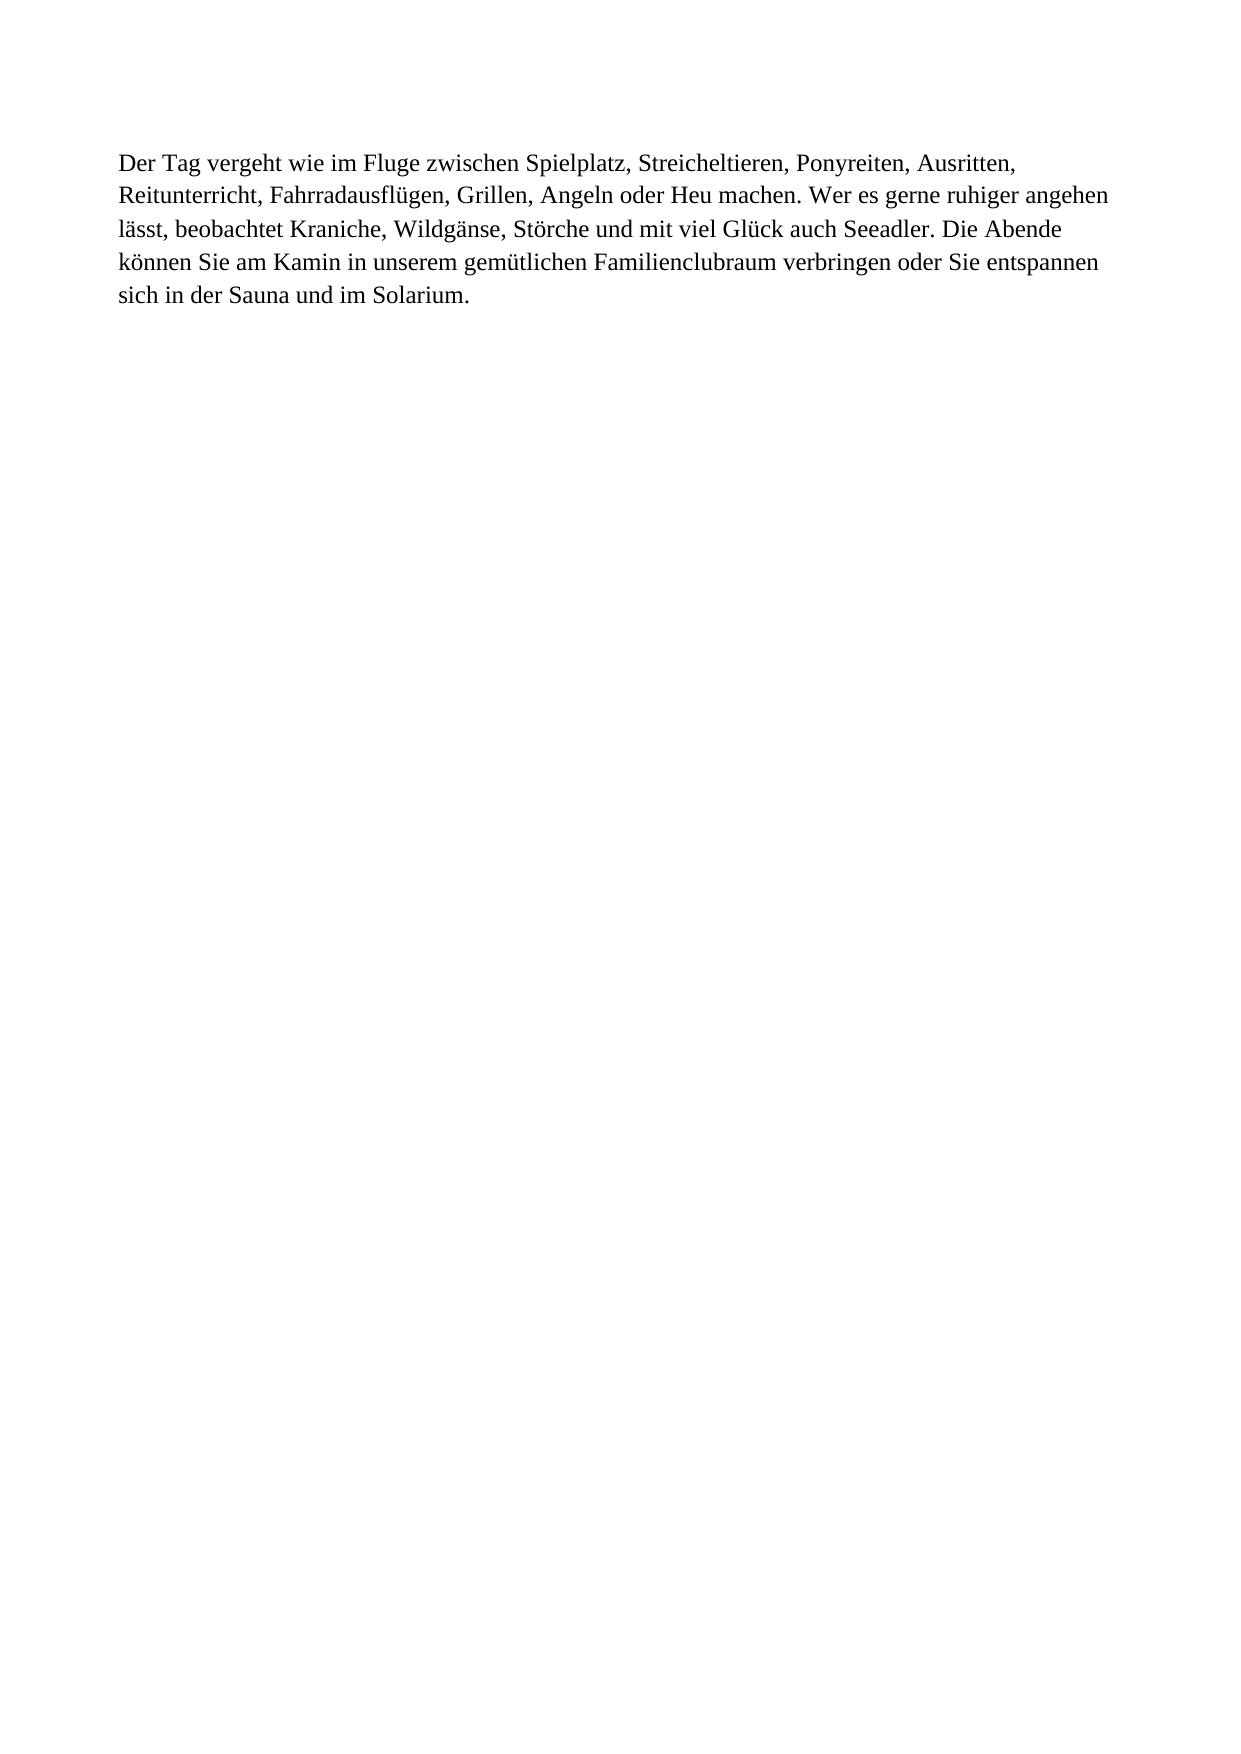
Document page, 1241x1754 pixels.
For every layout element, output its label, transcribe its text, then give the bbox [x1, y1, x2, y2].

text Der Tag vergeht wie im Fluge zwischen Spielplatz, Streicheltieren, Ponyreiten, Ausritten, Reitunterricht, Fahrradausflügen, Grillen, Angeln oder Heu machen. Wer es gerne ruhiger angehen lässt, beobachtet Kraniche, Wildgänse, Störche und mit viel Glück auch Seeadler. Die Abende können Sie am Kamin in unserem gemütlichen Familienclubraum verbringen oder Sie entspannen sich in der Sauna und im Solarium. [118, 148, 1122, 336]
